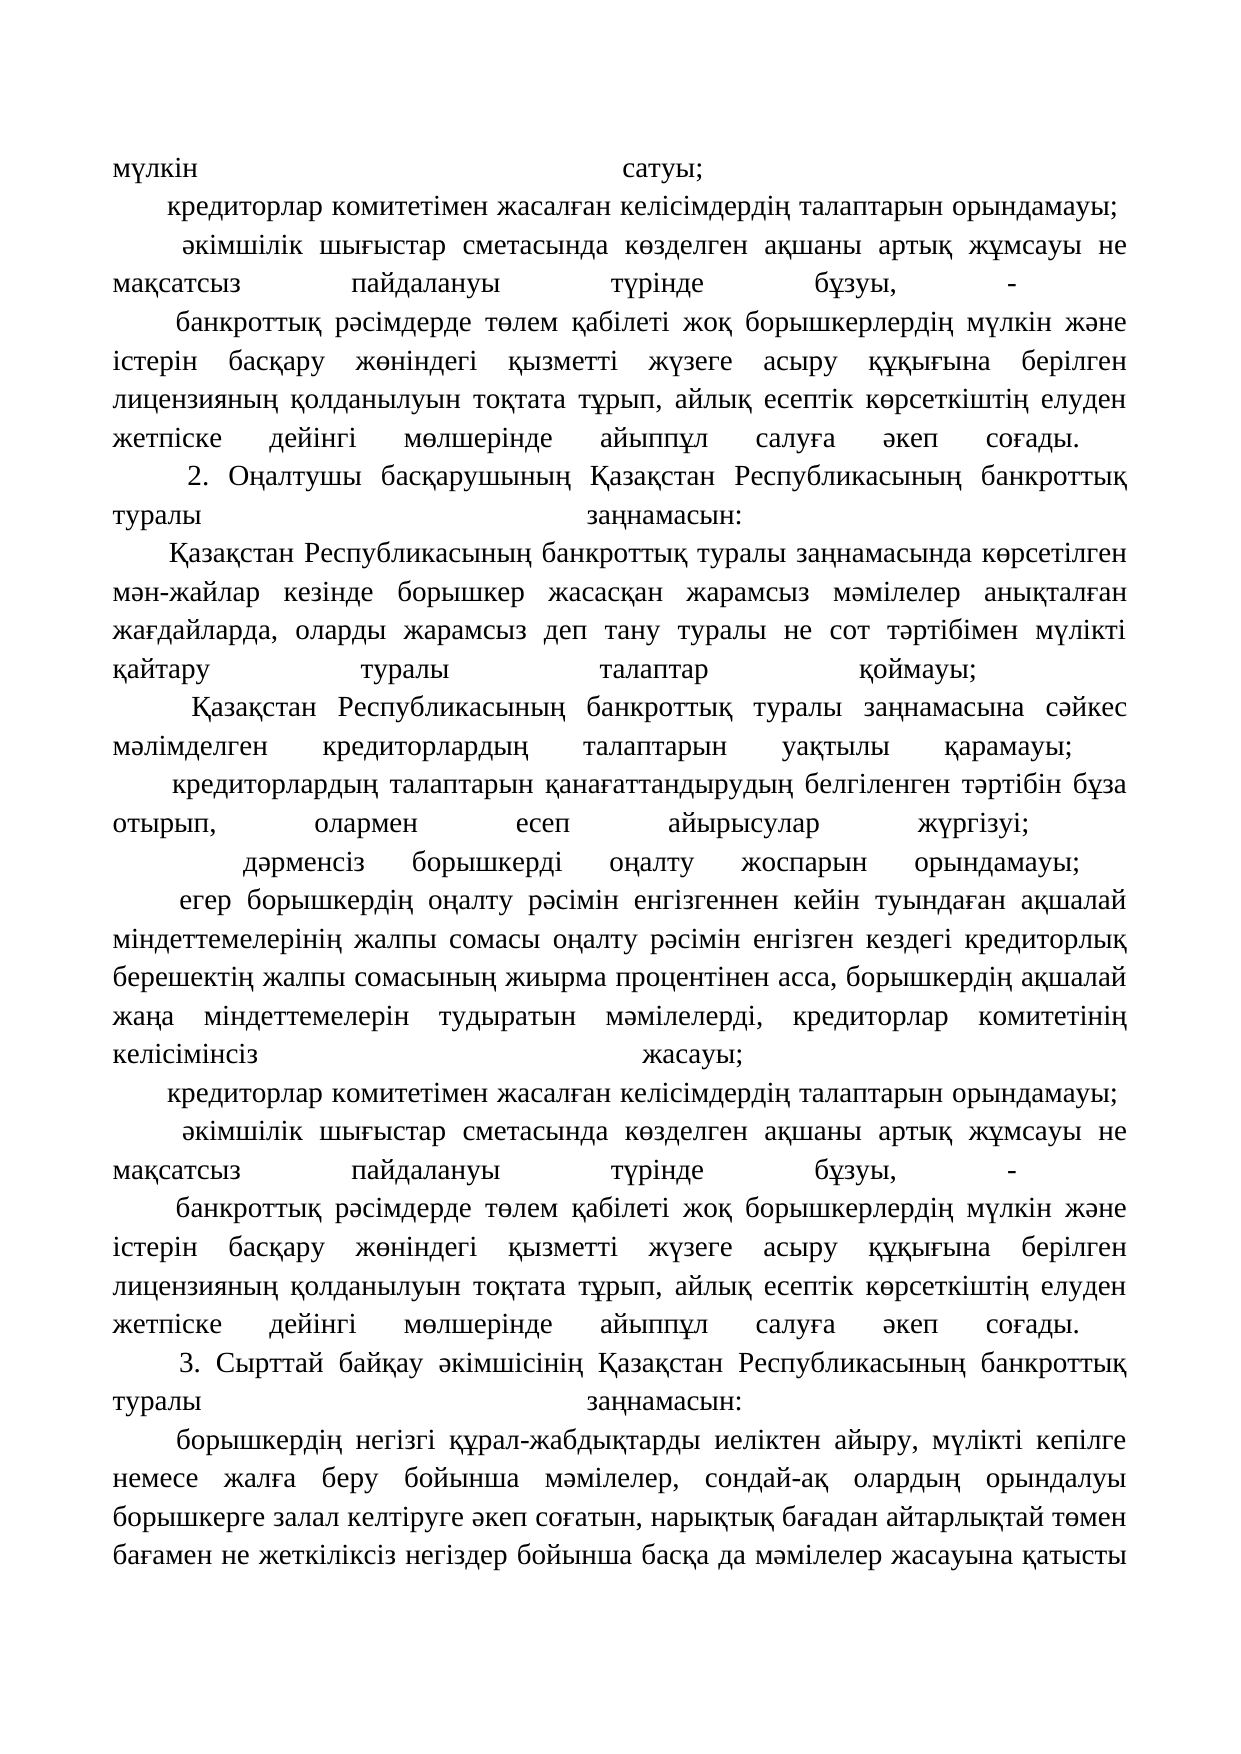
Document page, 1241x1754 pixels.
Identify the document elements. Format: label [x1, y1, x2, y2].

text [112, 150, 1128, 1571]
